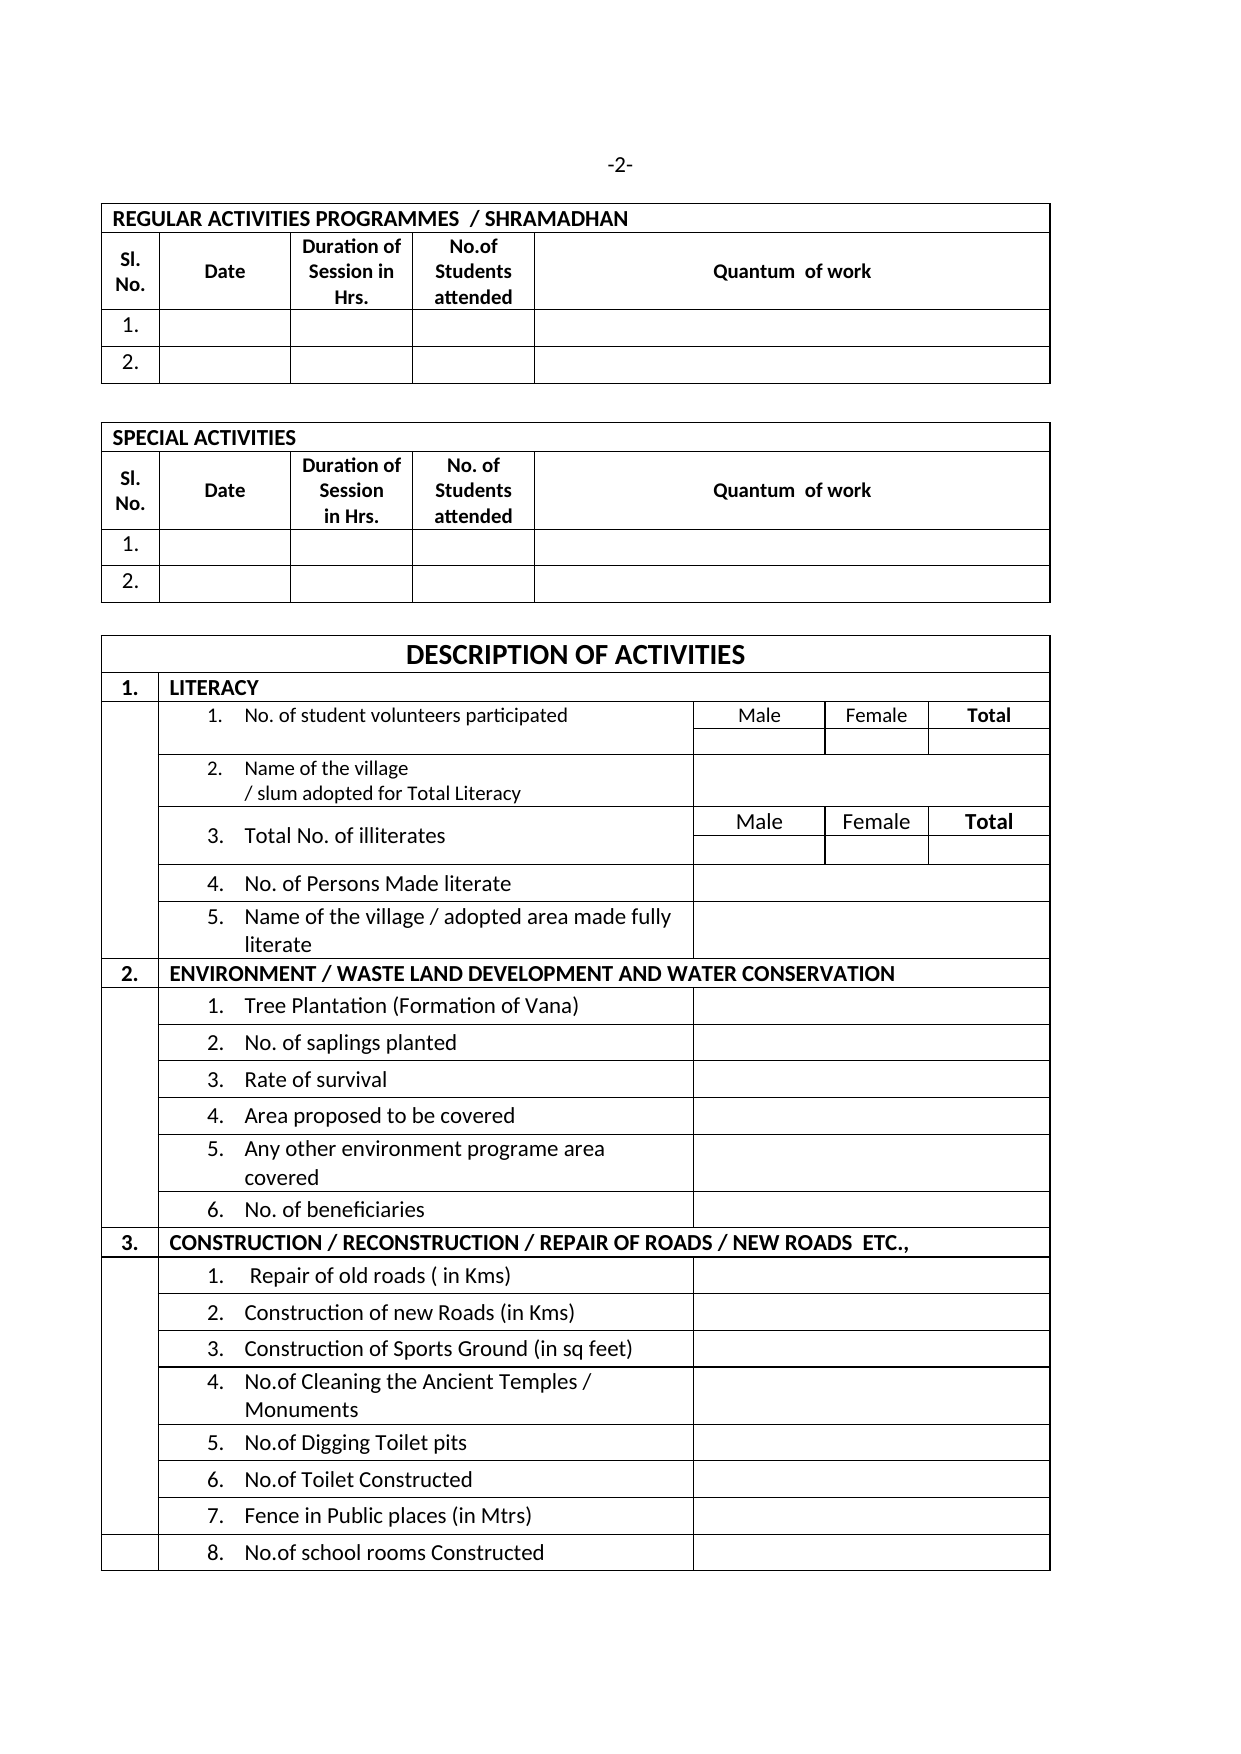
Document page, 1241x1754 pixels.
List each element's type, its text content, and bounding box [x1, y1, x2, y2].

table_cell Male [694, 807, 824, 835]
table_cell 2. [102, 347, 159, 383]
table_cell ENVIRONMENT / WASTE LAND DEVELOPMENT AND WATER CONSERVATION [159, 959, 1049, 987]
table_cell [694, 1192, 1049, 1227]
table_cell Duration of Session in Hrs. [291, 452, 412, 528]
table_cell [160, 310, 290, 346]
table_cell [694, 988, 1049, 1023]
table_cell Tree Plantation (Formation of Vana) [159, 988, 693, 1023]
table_cell [102, 1258, 158, 1533]
table_cell Total No. of illiterates [159, 807, 693, 864]
table_cell Repair of old roads ( in Kms) [159, 1258, 693, 1293]
table_cell [694, 729, 824, 754]
table_cell [694, 1461, 1049, 1497]
table_cell Duration of Session in Hrs. [291, 233, 412, 309]
table_header DESCRIPTION OF ACTIVITIES [102, 636, 1049, 672]
table_cell [413, 530, 534, 565]
table_cell [291, 310, 412, 346]
table_header SPECIAL ACTIVITIES [102, 423, 1049, 451]
table_cell [291, 566, 412, 602]
table_cell [535, 347, 1049, 383]
table_cell Date [160, 233, 290, 309]
table_cell [102, 702, 158, 958]
table_cell [160, 566, 290, 602]
table_cell Quantum of work [535, 452, 1049, 528]
table_cell [826, 729, 928, 754]
table_cell [694, 902, 1049, 958]
table_cell [413, 310, 534, 346]
table_cell No.of Digging Toilet pits [159, 1425, 693, 1460]
table_cell No. of beneficiaries [159, 1192, 693, 1227]
table_cell [160, 347, 290, 383]
table_cell 1. [102, 673, 158, 701]
table_cell No.of Students attended [413, 233, 534, 309]
table_cell [694, 1535, 1049, 1570]
table_cell No.of school rooms Constructed [159, 1535, 693, 1570]
table_cell Total [929, 702, 1049, 728]
table_cell 1. [102, 310, 159, 346]
table_cell No. of saplings planted [159, 1025, 693, 1060]
table_cell [291, 347, 412, 383]
table_cell [694, 1498, 1049, 1533]
table_cell No. of Students attended [413, 452, 534, 528]
table_cell Date [160, 452, 290, 528]
table_cell [826, 836, 928, 864]
table_cell [694, 1294, 1049, 1330]
table_cell [694, 1331, 1049, 1366]
table_cell Name of the village / adopted area made fully literate [159, 902, 693, 958]
table_cell [535, 530, 1049, 565]
table_cell [413, 566, 534, 602]
table_cell No.of Cleaning the Ancient Temples / Monuments [159, 1368, 693, 1423]
table_cell [102, 988, 158, 1227]
table_cell [694, 836, 824, 864]
table_cell No.of Toilet Constructed [159, 1461, 693, 1497]
table_cell Construction of Sports Ground (in sq feet) [159, 1331, 693, 1366]
table_cell [929, 729, 1049, 754]
table_cell Female [826, 702, 928, 728]
table_cell [535, 566, 1049, 602]
table_cell Sl. No. [102, 233, 159, 309]
table_cell 2. [102, 566, 159, 602]
table_cell [694, 865, 1049, 901]
table_cell LITERACY [159, 673, 1049, 701]
table_cell Fence in Public places (in Mtrs) [159, 1498, 693, 1533]
table_cell [929, 836, 1049, 864]
table_cell Construction of new Roads (in Kms) [159, 1294, 693, 1330]
table_cell [694, 1098, 1049, 1133]
table_cell Sl. No. [102, 452, 159, 528]
table_cell [535, 310, 1049, 346]
table_cell No. of Persons Made literate [159, 865, 693, 901]
table_cell [291, 530, 412, 565]
table_cell [694, 1061, 1049, 1097]
table_cell Area proposed to be covered [159, 1098, 693, 1133]
table_cell [694, 1425, 1049, 1460]
table_cell Female [826, 807, 928, 835]
table_cell Name of the village / slum adopted for Total Literacy [159, 755, 693, 806]
table_cell No. of student volunteers participated [159, 702, 693, 754]
table_cell Any other environment programe area covered [159, 1135, 693, 1191]
table_cell [694, 1258, 1049, 1293]
table_cell [694, 1368, 1049, 1423]
table_cell [694, 1135, 1049, 1191]
table_cell CONSTRUCTION / RECONSTRUCTION / REPAIR OF ROADS / NEW ROADS ETC., [159, 1228, 1049, 1256]
text -2- [112, 150, 1128, 178]
table_cell [694, 755, 1049, 806]
table_cell Quantum of work [535, 233, 1049, 309]
table_cell [413, 347, 534, 383]
table_cell 3. [102, 1228, 158, 1256]
table_cell [694, 1025, 1049, 1060]
table_cell Male [694, 702, 824, 728]
table_header REGULAR ACTIVITIES PROGRAMMES / SHRAMADHAN [102, 204, 1049, 232]
table_cell Rate of survival [159, 1061, 693, 1097]
table_cell 2. [102, 959, 158, 987]
table_cell [102, 1535, 158, 1570]
table_cell 1. [102, 530, 159, 565]
table_cell [160, 530, 290, 565]
table_cell Total [929, 807, 1049, 835]
